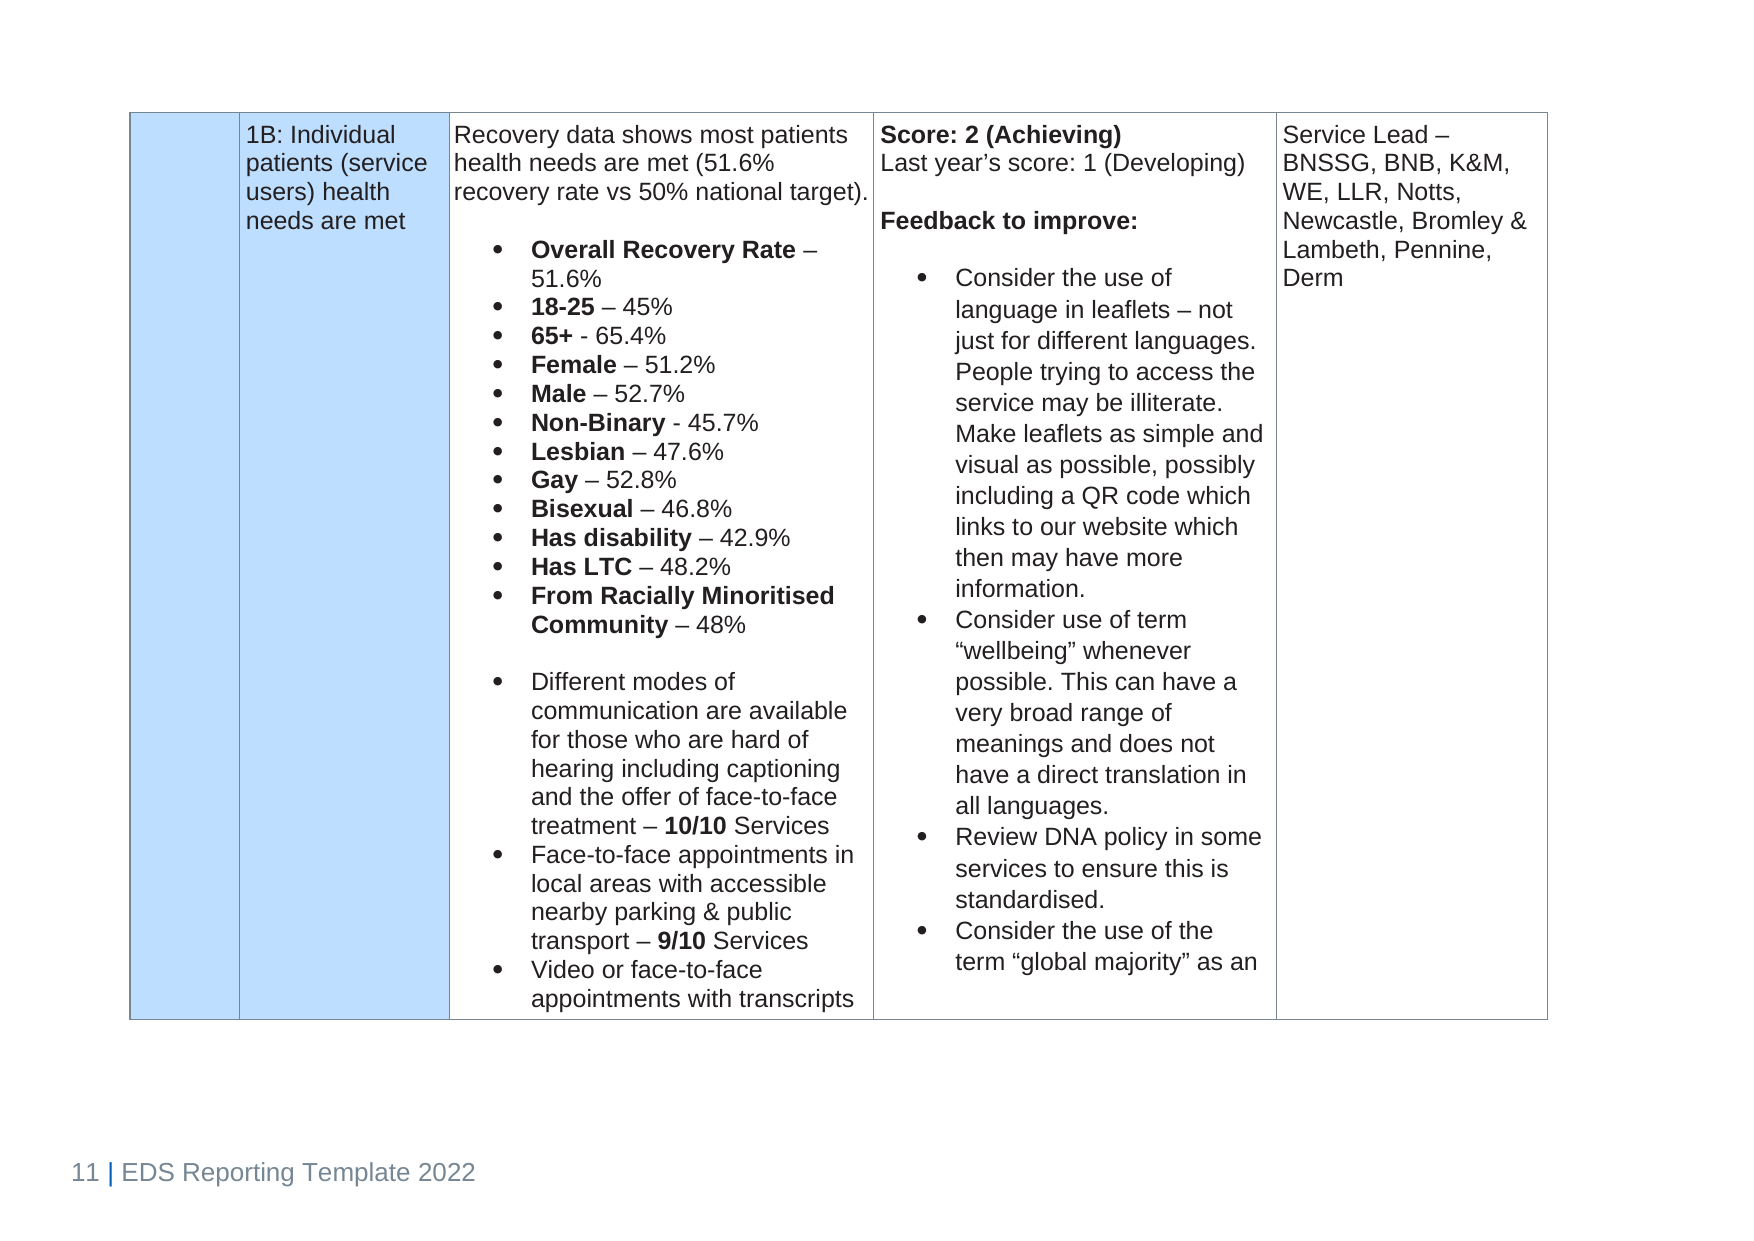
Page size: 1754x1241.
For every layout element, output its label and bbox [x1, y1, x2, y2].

table_cell [131, 113, 239, 1019]
table_cell [874, 113, 1276, 1019]
table_cell [240, 113, 449, 1019]
table_cell [450, 113, 873, 1019]
table_cell [1277, 113, 1547, 1019]
